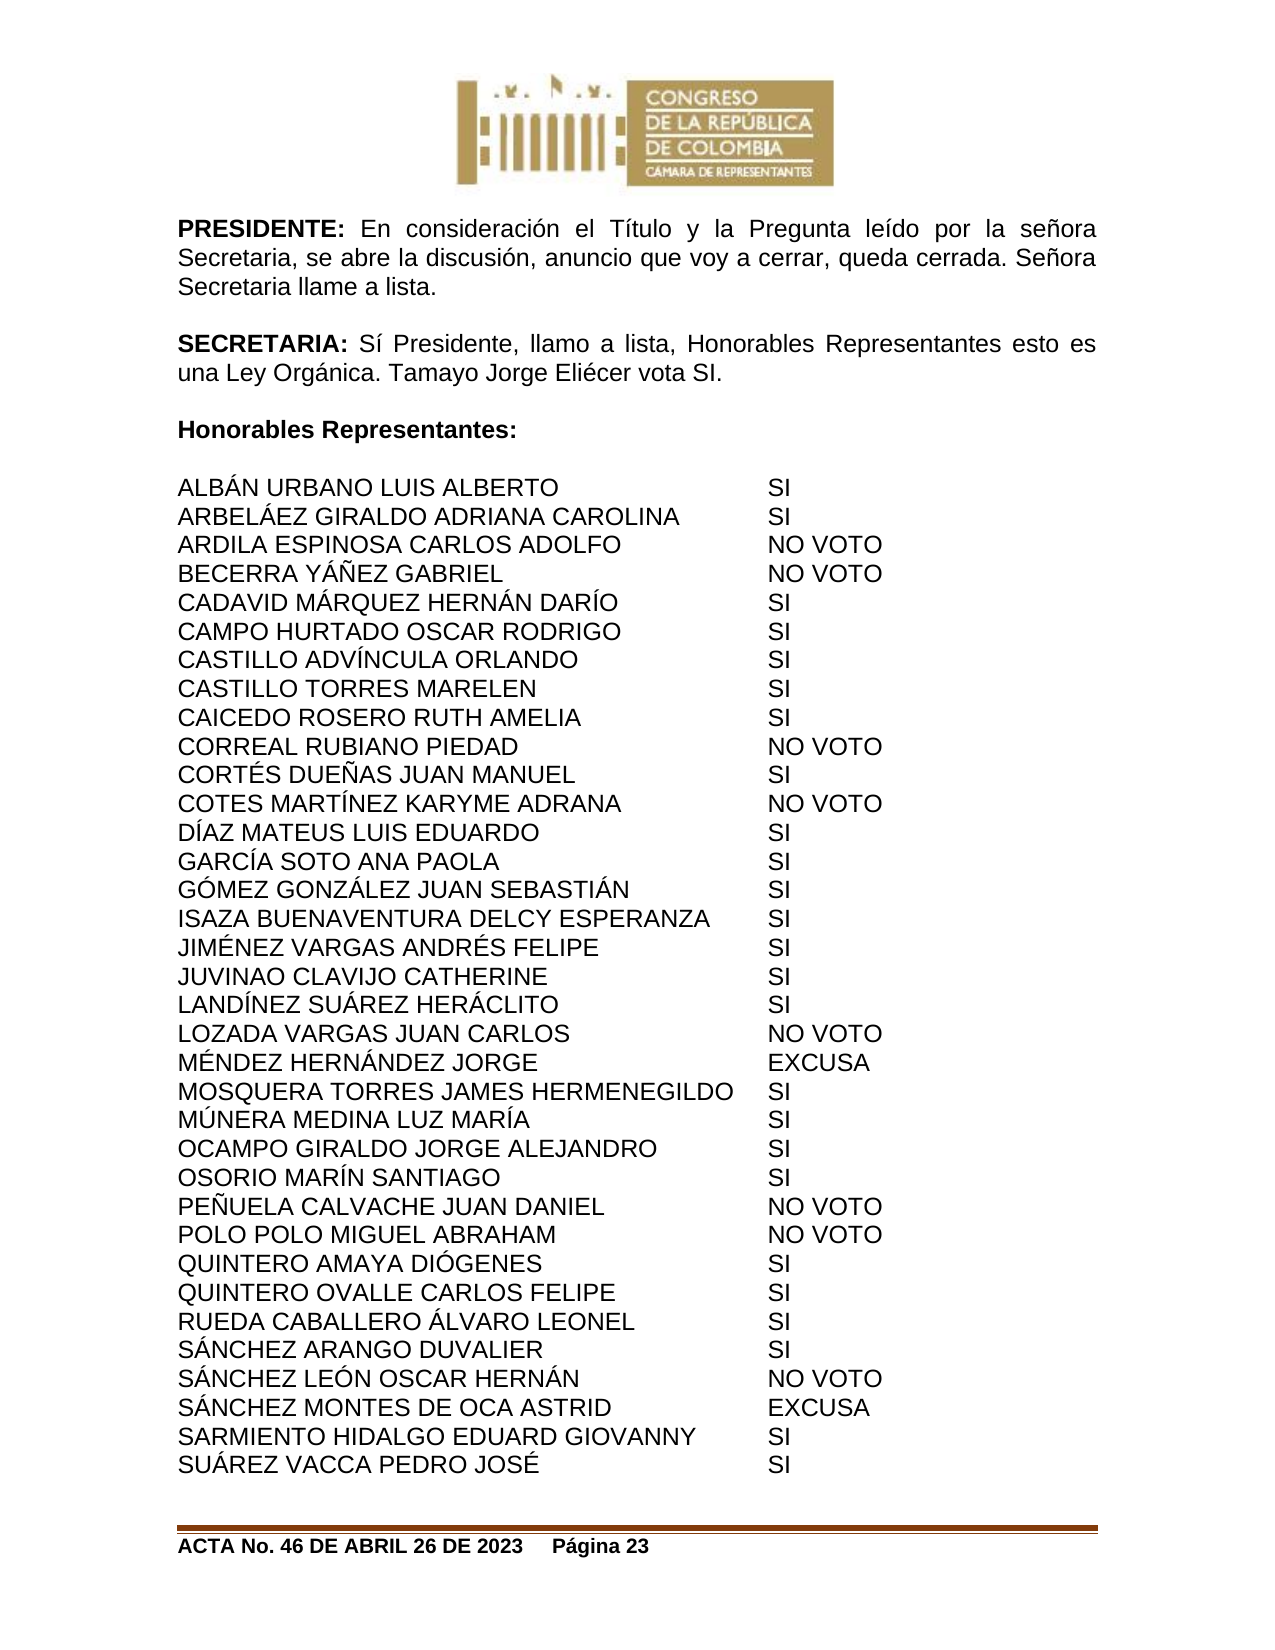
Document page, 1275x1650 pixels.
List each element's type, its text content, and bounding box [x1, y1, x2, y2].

text OCAMPO GIRALDO JORGE ALEJANDRO SI [177, 1134, 1098, 1163]
text SUÁREZ VACCA PEDRO JOSÉ SI [177, 1450, 1098, 1479]
text MOSQUERA TORRES JAMES HERMENEGILDO SI [177, 1077, 1098, 1105]
text LANDÍNEZ SUÁREZ HERÁCLITO SI [177, 990, 1098, 1019]
text CASTILLO ADVÍNCULA ORLANDO SI [177, 645, 1098, 674]
text ALBÁN URBANO LUIS ALBERTO SI [177, 473, 1098, 502]
text CADAVID MÁRQUEZ HERNÁN DARÍO SI [177, 588, 1098, 617]
text JUVINAO CLAVIJO CATHERINE SI [177, 962, 1098, 990]
text POLO POLO MIGUEL ABRAHAM NO VOTO [177, 1220, 1098, 1249]
text CORREAL RUBIANO PIEDAD NO VOTO [177, 732, 1098, 760]
text PRESIDENTE: En consideración el Título y la Pregunta leído por la señora Secretaria, se abre la discusión, anuncio que voy a cerrar, queda cerrada. Señora Secretaria llame a lista. [177, 214, 1098, 300]
text MÉNDEZ HERNÁNDEZ JORGE EXCUSA [177, 1048, 1098, 1077]
text QUINTERO AMAYA DIÓGENES SI [177, 1249, 1098, 1278]
text SÁNCHEZ LEÓN OSCAR HERNÁN NO VOTO [177, 1364, 1098, 1393]
picture [430, 73, 845, 197]
text PEÑUELA CALVACHE JUAN DANIEL NO VOTO [177, 1192, 1098, 1220]
text GÓMEZ GONZÁLEZ JUAN SEBASTIÁN SI [177, 875, 1098, 904]
text ARDILA ESPINOSA CARLOS ADOLFO NO VOTO [177, 530, 1098, 559]
text CASTILLO TORRES MARELEN SI [177, 674, 1098, 703]
text JIMÉNEZ VARGAS ANDRÉS FELIPE SI [177, 933, 1098, 962]
text DÍAZ MATEUS LUIS EDUARDO SI [177, 818, 1098, 847]
text BECERRA YÁÑEZ GABRIEL NO VOTO [177, 559, 1098, 588]
text SECRETARIA: Sí Presidente, llamo a lista, Honorables Representantes esto es una Ley Orgánica. Tamayo Jorge Eliécer vota SI. [177, 329, 1098, 387]
text ARBELÁEZ GIRALDO ADRIANA CAROLINA SI [177, 502, 1098, 530]
text CAMPO HURTADO OSCAR RODRIGO SI [177, 617, 1098, 645]
text COTES MARTÍNEZ KARYME ADRANA NO VOTO [177, 789, 1098, 818]
text QUINTERO OVALLE CARLOS FELIPE SI [177, 1278, 1098, 1307]
text Honorables Representantes: [177, 415, 1098, 444]
text SÁNCHEZ MONTES DE OCA ASTRID EXCUSA [177, 1393, 1098, 1422]
text MÚNERA MEDINA LUZ MARÍA SI [177, 1105, 1098, 1134]
text OSORIO MARÍN SANTIAGO SI [177, 1163, 1098, 1192]
text RUEDA CABALLERO ÁLVARO LEONEL SI [177, 1307, 1098, 1335]
text CAICEDO ROSERO RUTH AMELIA SI [177, 703, 1098, 732]
text SÁNCHEZ ARANGO DUVALIER SI [177, 1335, 1098, 1364]
text GARCÍA SOTO ANA PAOLA SI [177, 847, 1098, 875]
text CORTÉS DUEÑAS JUAN MANUEL SI [177, 760, 1098, 789]
text ISAZA BUENAVENTURA DELCY ESPERANZA SI [177, 904, 1098, 933]
text LOZADA VARGAS JUAN CARLOS NO VOTO [177, 1019, 1098, 1048]
text SARMIENTO HIDALGO EDUARD GIOVANNY SI [177, 1422, 1098, 1450]
